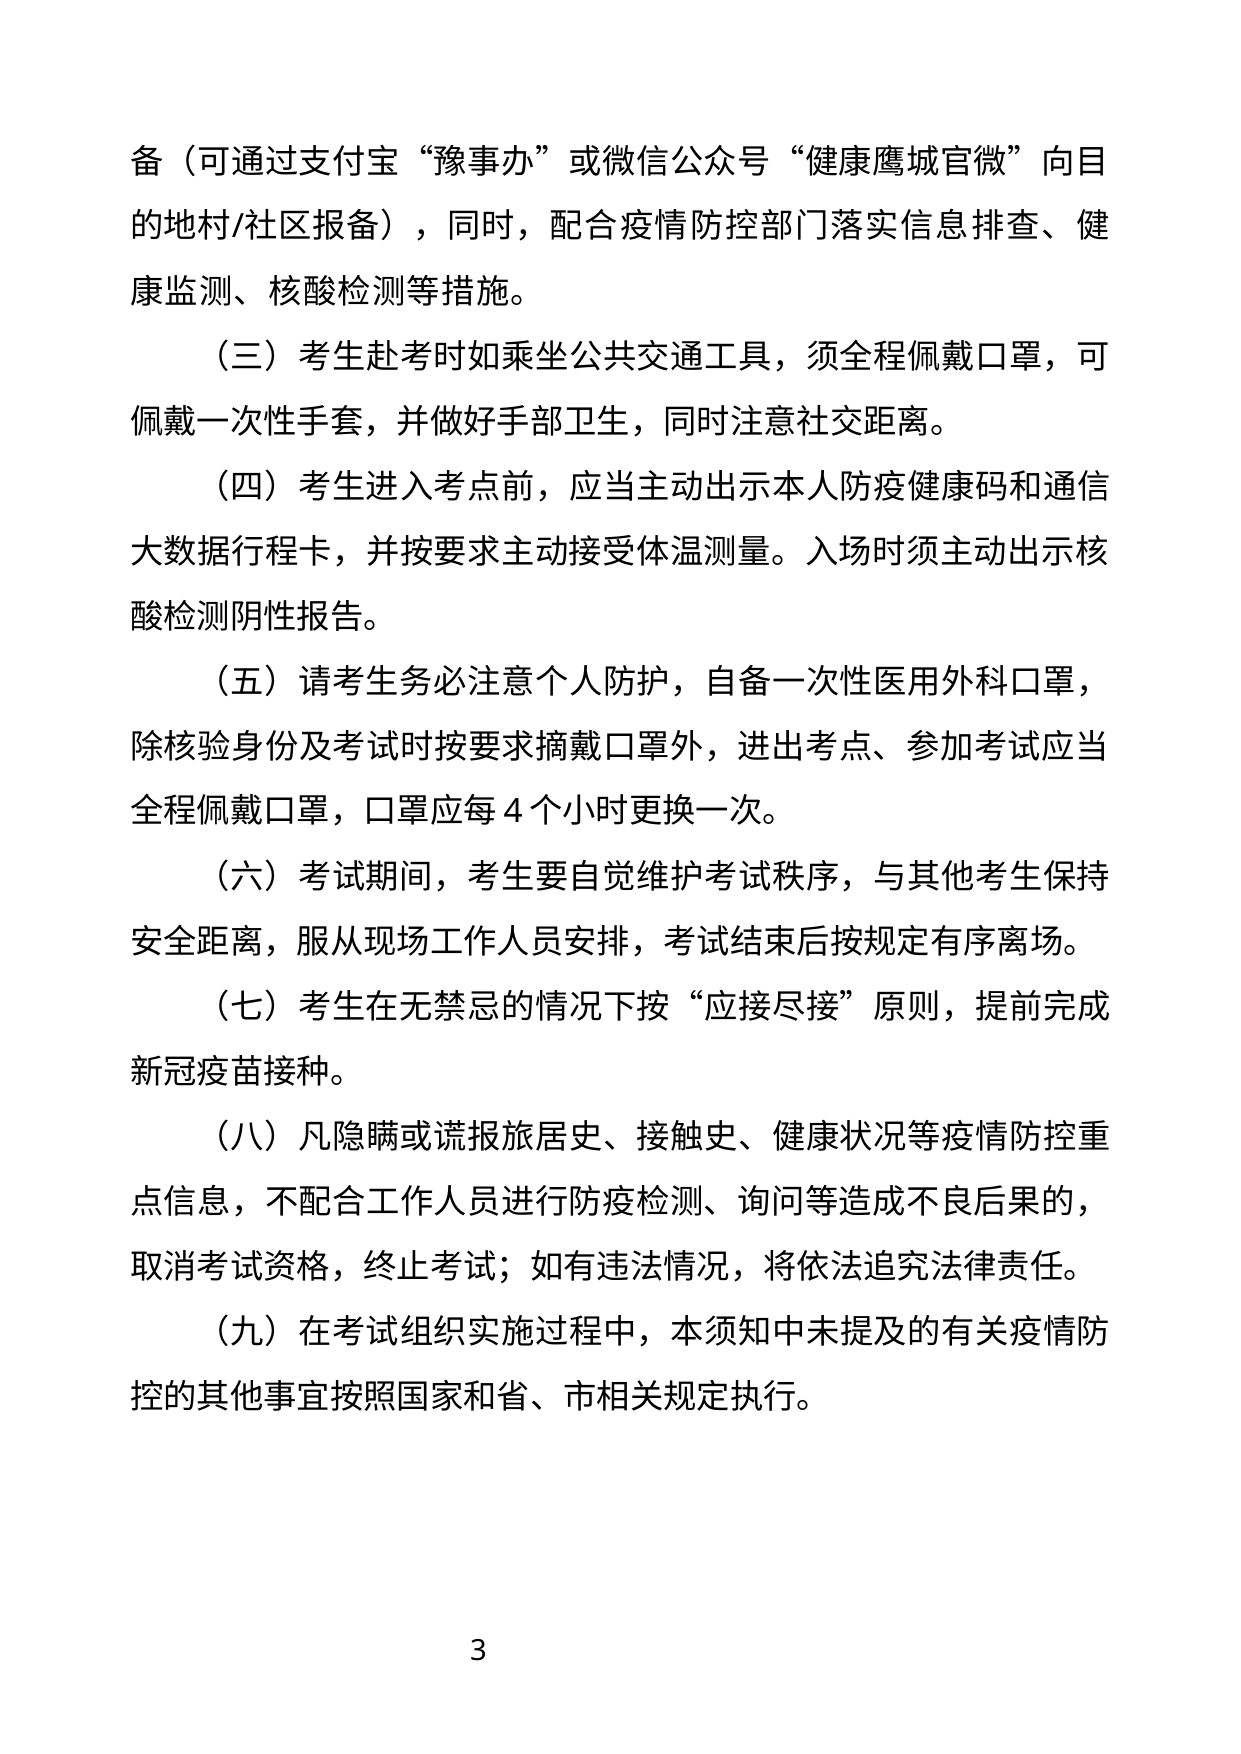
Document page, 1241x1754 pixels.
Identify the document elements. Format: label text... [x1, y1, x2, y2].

text （三）考生赴考时如乘坐公共交通工具，须全程佩戴口罩，可佩戴一次性手套，并做好手部卫生，同时注意社交距离。 [130, 321, 1110, 451]
text （八）凡隐瞒或谎报旅居史、接触史、健康状况等疫情防控重点信息，不配合工作人员进行防疫检测、询问等造成不良后果的，取消考试资格，终止考试；如有违法情况，将依法追究法律责任。 [130, 1101, 1110, 1296]
text （六）考试期间，考生要自觉维护考试秩序，与其他考生保持安全距离，服从现场工作人员安排，考试结束后按规定有序离场。 [130, 841, 1110, 971]
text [130, 126, 1110, 321]
text （九）在考试组织实施过程中，本须知中未提及的有关疫情防控的其他事宜按照国家和省、市相关规定执行。 [130, 1296, 1110, 1426]
text （四）考生进入考点前，应当主动出示本人防疫健康码和通信大数据行程卡，并按要求主动接受体温测量。入场时须主动出示核酸检测阴性报告。 [130, 451, 1110, 646]
text （五）请考生务必注意个人防护，自备一次性医用外科口罩，除核验身份及考试时按要求摘戴口罩外，进出考点、参加考试应当全程佩戴口罩，口罩应每4个小时更换一次。 [130, 646, 1110, 841]
text （七）考生在无禁忌的情况下按“应接尽接”原则，提前完成新冠疫苗接种。 [130, 971, 1110, 1101]
